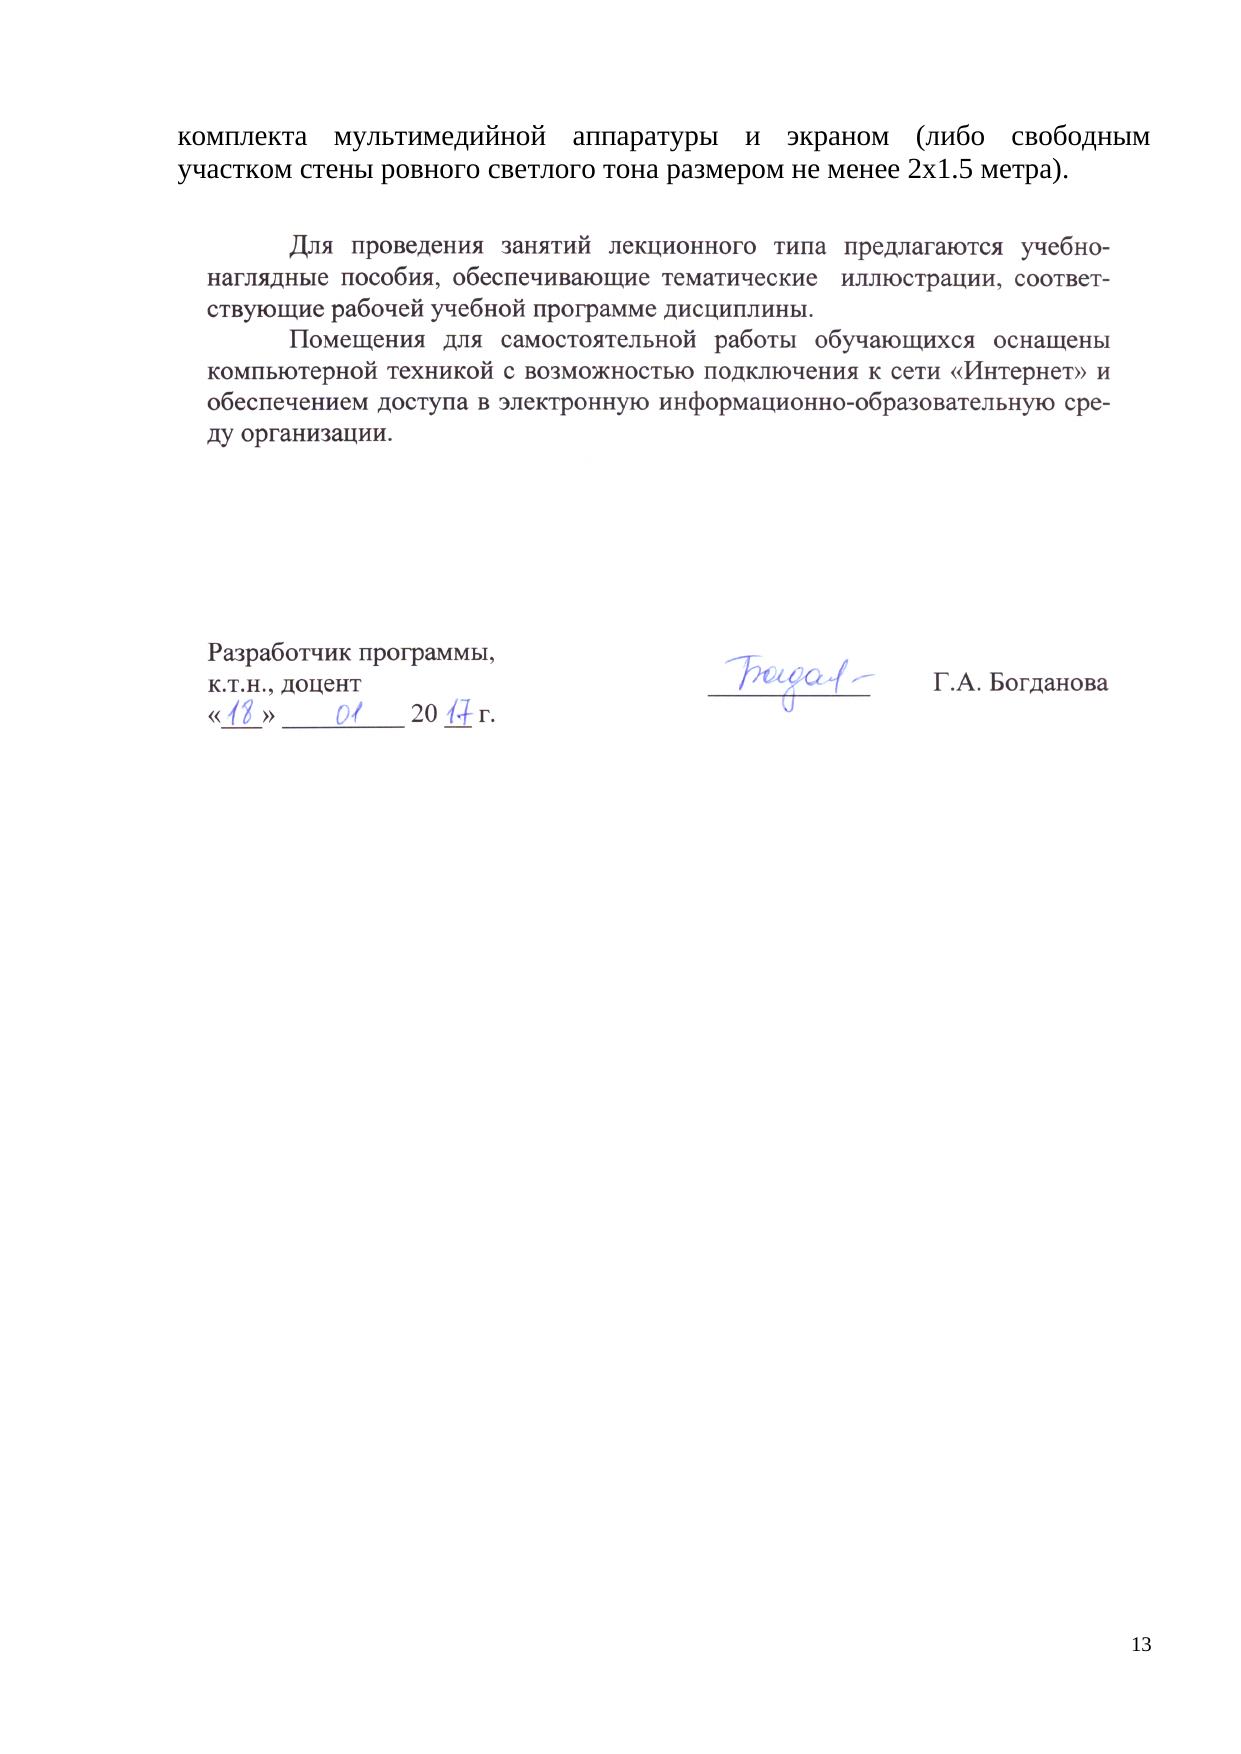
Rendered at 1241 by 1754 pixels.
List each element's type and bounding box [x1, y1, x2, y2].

text [177, 118, 1152, 185]
